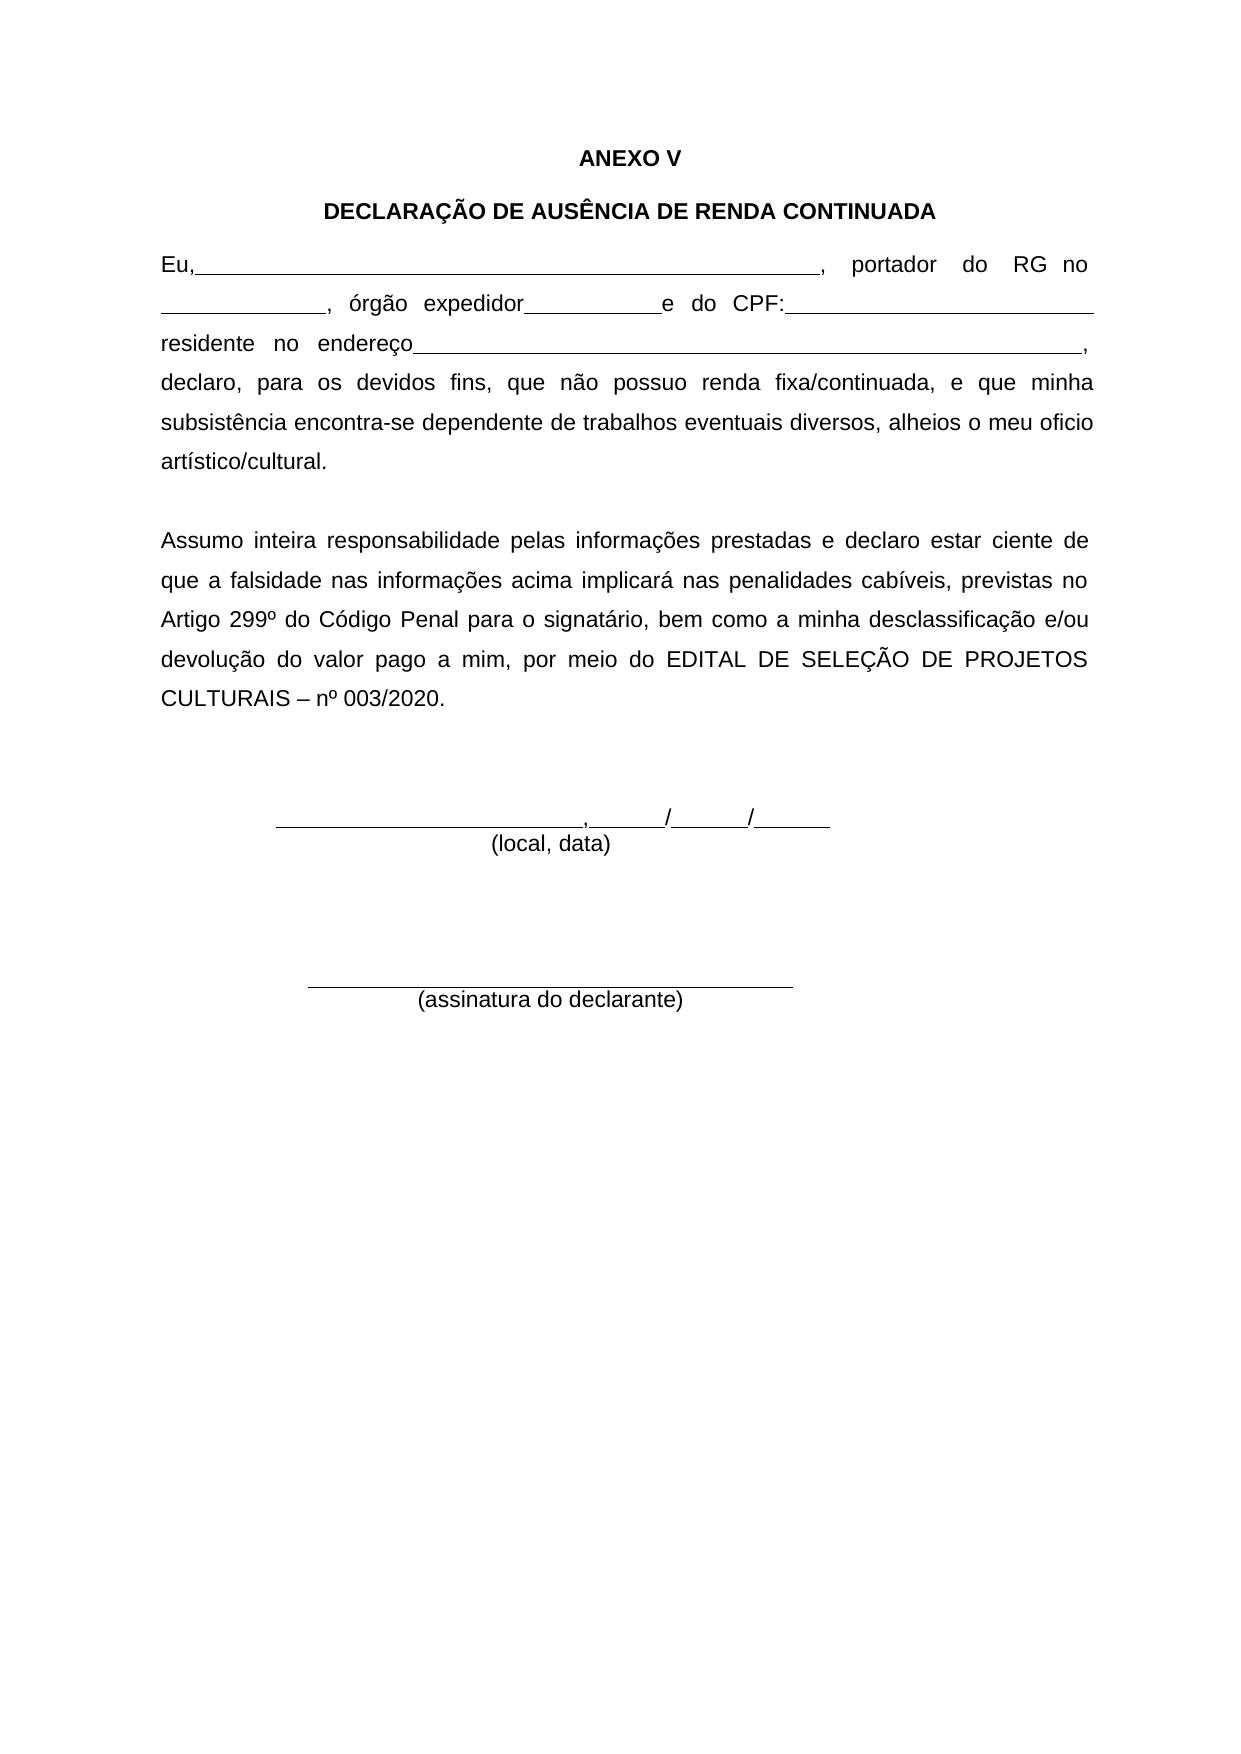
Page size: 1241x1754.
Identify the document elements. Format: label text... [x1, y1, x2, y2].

text , órgão expedidor e do CPF: residente no endereço , declaro, para os devidos fins, que não possuo renda fixa/continuada, e que minha subsistência encontra-se dependente de trabalhos eventuais diversos, alheios o meu oficio artístico/cultural. [161, 290, 1094, 474]
text Assumo inteira responsabilidade pelas informações prestadas e declaro estar ciente de que a falsidade nas informações acima implicará nas penalidades cabíveis, previstas no Artigo 299º do Código Penal para o signatário, bem como a minha desclassificação e/ou devolução do valor pago a mim, por meio do EDITAL DE SELEÇÃO DE PROJETOS CULTURAIS – nº 003/2020. [161, 527, 1089, 712]
text DECLARAÇÃO DE AUSÊNCIA DE RENDA CONTINUADA [121, 198, 1139, 224]
text (assinatura do declarante) [417, 983, 1146, 1012]
text Eu, , portador do RG no [161, 251, 1146, 277]
text ANEXO V [121, 145, 1139, 171]
text , / / (local, data) [276, 804, 831, 857]
